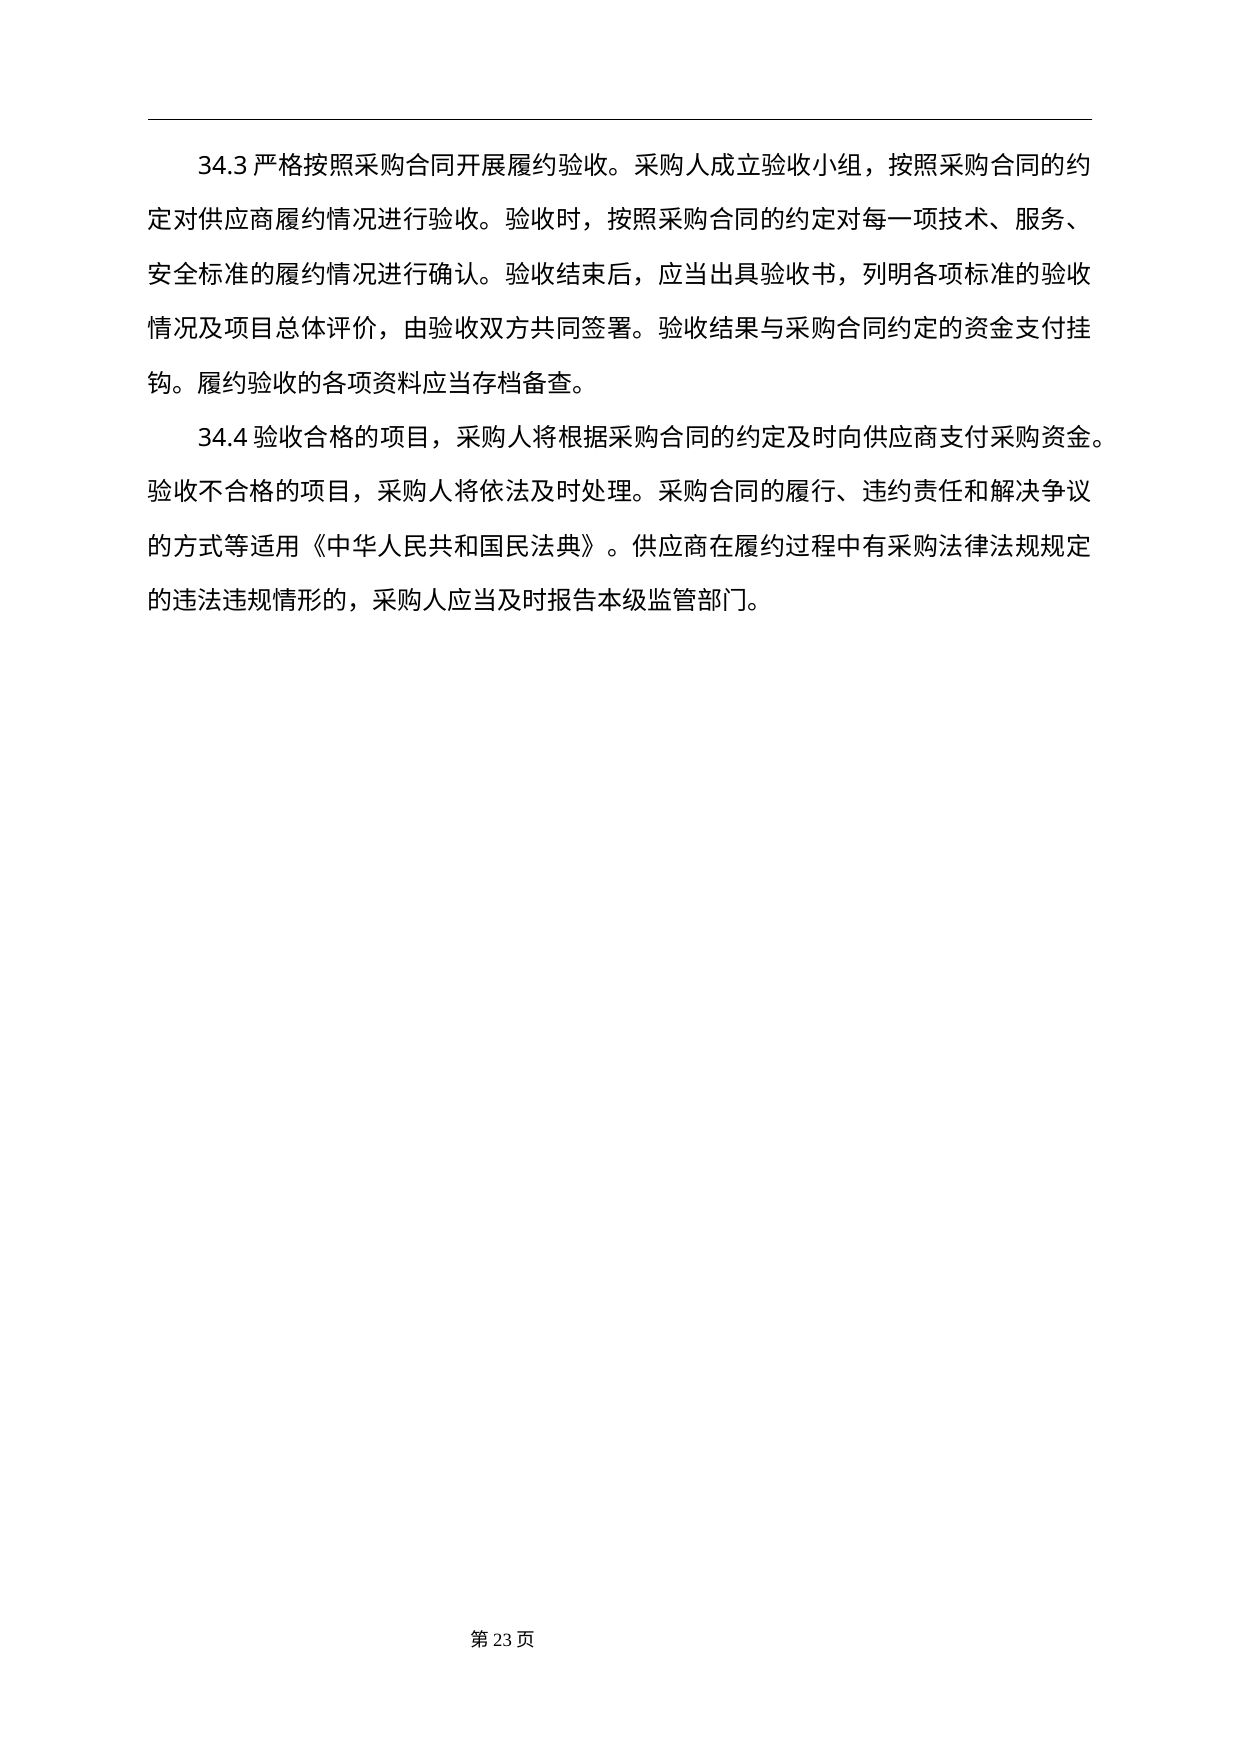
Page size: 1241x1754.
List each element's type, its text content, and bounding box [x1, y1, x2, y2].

text 34.3严格按照采购合同开展履约验收。采购人成立验收小组，按照采购合同的约定对供应商履约情况进行验收。验收时，按照采购合同的约定对每一项技术、服务、安全标准的履约情况进行确认。验收结束后，应当出具验收书，列明各项标准的验收情况及项目总体评价，由验收双方共同签署。验收结果与采购合同约定的资金支付挂钩。履约验收的各项资料应当存档备查。 [148, 146, 1092, 399]
text 34.4验收合格的项目，采购人将根据采购合同的约定及时向供应商支付采购资金。验收不合格的项目，采购人将依法及时处理。采购合同的履行、违约责任和解决争议的方式等适用《中华人民共和国民法典》。供应商在履约过程中有采购法律法规规定的违法违规情形的，采购人应当及时报告本级监管部门。 [148, 417, 1092, 617]
